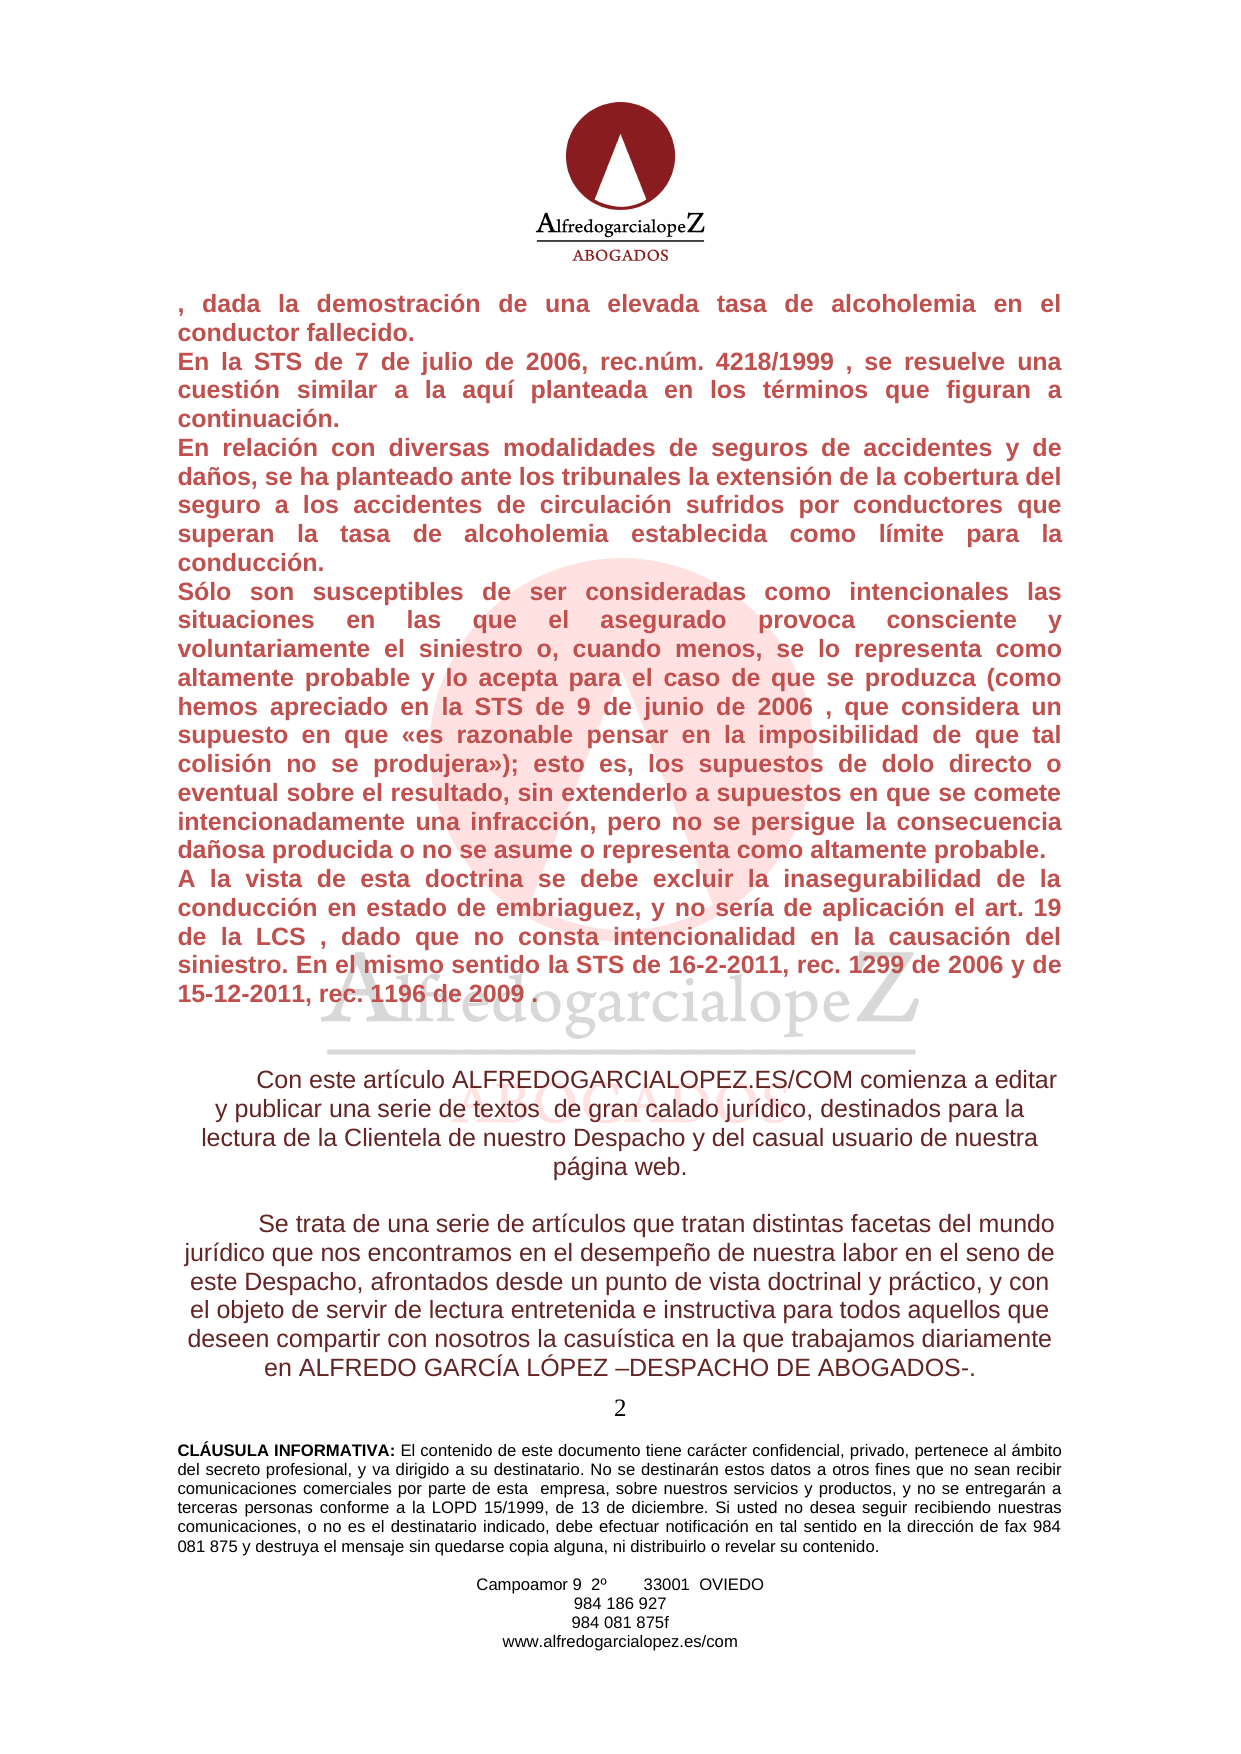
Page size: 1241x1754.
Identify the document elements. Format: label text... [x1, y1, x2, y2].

text Sólo son susceptibles de ser consideradas como intencionales las situaciones en las que el asegurado provoca consciente y voluntariamente el siniestro o, cuando menos, se lo representa como altamente probable y lo acepta para el caso de que se produzca (como hemos apreciado en la STS de 9 de junio de 2006 , que considera un supuesto en que «es razonable pensar en la imposibilidad de que tal colisión no se produjera»); esto es, los supuestos de dolo directo o eventual sobre el resultado, sin extenderlo a supuestos en que se comete intencionadamente una infracción, pero no se persigue la consecuencia dañosa producida o no se asume o representa como altamente probable. [177, 577, 1063, 864]
text En la STS de 7 de julio de 2006, rec.núm. 4218/1999 , se resuelve una cuestión similar a la aquí planteada en los términos que figuran a continuación. [177, 347, 1063, 433]
text Con este artículo ALFREDOGARCIALOPEZ.ES/COM comienza a editar y publicar una serie de textos de gran calado jurídico, destinados para la lectura de la Clientela de nuestro Despacho y del casual usuario de nuestra página web. [177, 1065, 1063, 1180]
text A la vista de esta doctrina se debe excluir la inasegurabilidad de la conducción en estado de embriaguez, y no sería de aplicación el art. 19 de la LCS , dado que no consta intencionalidad en la causación del siniestro. En el mismo sentido la STS de 16-2-2011, rec. 1299 de 2006 y de 15-12-2011, rec. 1196 de 2009 . [177, 864, 1063, 1008]
text En relación con diversas modalidades de seguros de accidentes y de daños, se ha planteado ante los tribunales la extensión de la cobertura del seguro a los accidentes de circulación sufridos por conductores que superan la tasa de alcoholemia establecida como límite para la conducción. [177, 433, 1063, 577]
picture [535, 102, 705, 261]
text Se trata de una serie de artículos que tratan distintas facetas del mundo jurídico que nos encontramos en el desempeño de nuestra labor en el seno de este Despacho, afrontados desde un punto de vista doctrinal y práctico, y con el objeto de servir de lectura entretenida e instructiva para todos aquellos que deseen compartir con nosotros la casuística en la que trabajamos diariamente en ALFREDO GARCÍA LÓPEZ –DESPACHO DE ABOGADOS-. [177, 1209, 1063, 1382]
